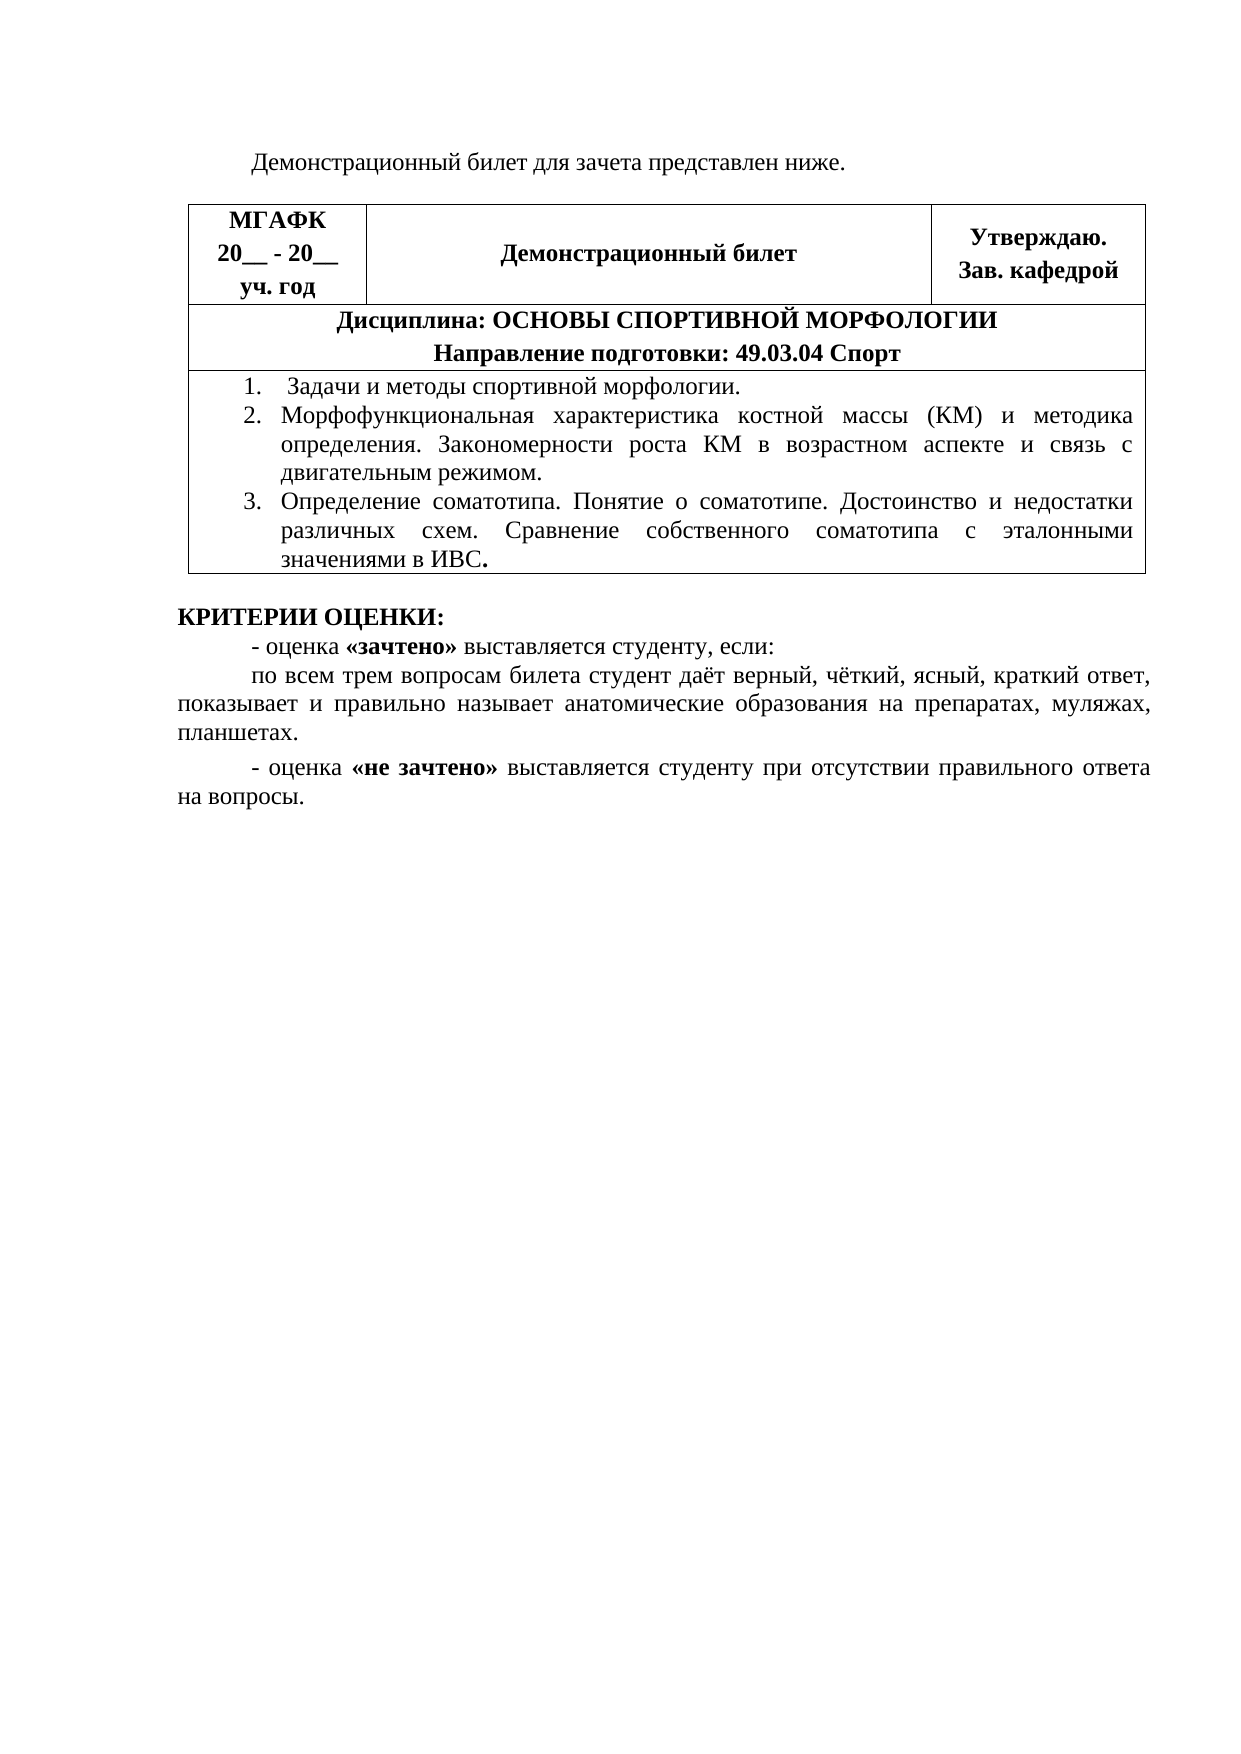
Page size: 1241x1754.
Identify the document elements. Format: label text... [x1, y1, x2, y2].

table_cell Дисциплина: ОСНОВЫ СПОРТИВНОЙ МОРФОЛОГИИ Направление подготовки: 49.03.04 Спорт [189, 305, 1145, 370]
text - оценка «зачтено» выставляется студенту, если: [177, 631, 1152, 660]
text Демонстрационный билет для зачета представлен ниже. [177, 147, 1152, 176]
table_cell Задачи и методы спортивной морфологии. Морфофункциональная характеристика костной массы (КМ) и методика определения. Закономерности роста КМ в возрастном аспекте и связь с двигательным режимом. Определение соматотипа. Понятие о соматотипе. Достоинство и недостатки различных схем. Сравнение собственного соматотипа с эталонными значениями в ИВС. [189, 371, 1145, 572]
table_header Демонстрационный билет [367, 205, 931, 304]
text по всем трем вопросам билета студент даёт верный, чёткий, ясный, краткий ответ, показывает и правильно называет анатомические образования на препаратах, муляжах, планшетах. [177, 660, 1152, 746]
table_header Утверждаю. Зав. кафедрой [932, 205, 1145, 304]
text - оценка «не зачтено» выставляется студенту при отсутствии правильного ответа на вопросы. [177, 752, 1152, 810]
text КРИТЕРИИ ОЦЕНКИ: [177, 602, 1152, 631]
table_header МГАФК 20__ - 20__ уч. год [189, 205, 366, 304]
